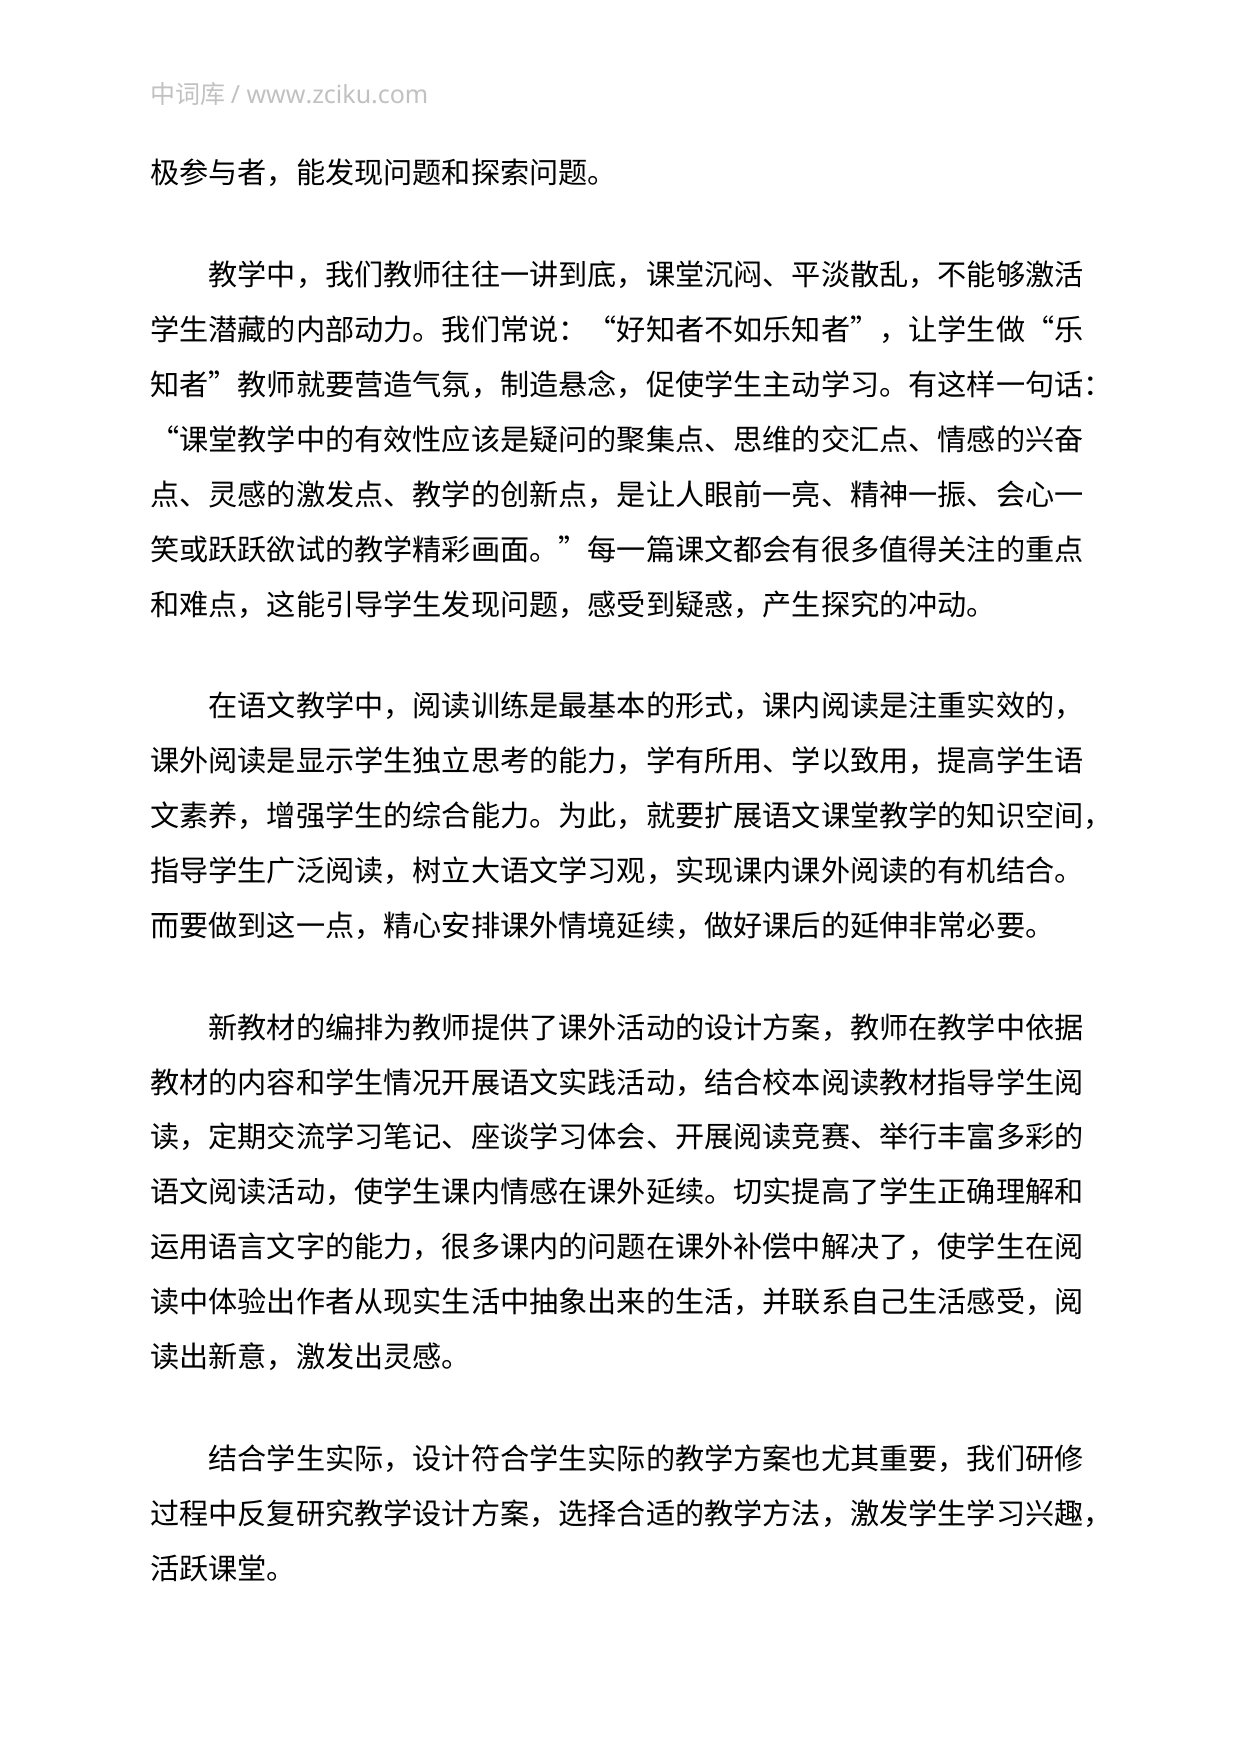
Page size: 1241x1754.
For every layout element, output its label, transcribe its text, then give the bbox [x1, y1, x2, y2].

text 教学中，我们教师往往一讲到底，课堂沉闷、平淡散乱，不能够激活学生潜藏的内部动力。我们常说：“好知者不如乐知者”，让学生做“乐知者”教师就要营造气氛，制造悬念，促使学生主动学习。有这样一句话：“课堂教学中的有效性应该是疑问的聚集点、思维的交汇点、情感的兴奋点、灵感的激发点、教学的创新点，是让人眼前一亮、精神一振、会心一笑或跃跃欲试的教学精彩画面。”每一篇课文都会有很多值得关注的重点和难点，这能引导学生发现问题，感受到疑惑，产生探究的冲动。 [150, 252, 1090, 623]
text 在语文教学中，阅读训练是最基本的形式，课内阅读是注重实效的，课外阅读是显示学生独立思考的能力，学有所用、学以致用，提高学生语文素养，增强学生的综合能力。为此，就要扩展语文课堂教学的知识空间，指导学生广泛阅读，树立大语文学习观，实现课内课外阅读的有机结合。而要做到这一点，精心安排课外情境延续，做好课后的延伸非常必要。 [150, 683, 1090, 945]
text 新教材的编排为教师提供了课外活动的设计方案，教师在教学中依据教材的内容和学生情况开展语文实践活动，结合校本阅读教材指导学生阅读，定期交流学习笔记、座谈学习体会、开展阅读竞赛、举行丰富多彩的语文阅读活动，使学生课内情感在课外延续。切实提高了学生正确理解和运用语言文字的能力，很多课内的问题在课外补偿中解决了，使学生在阅读中体验出作者从现实生活中抽象出来的生活，并联系自己生活感受，阅读出新意，激发出灵感。 [150, 1004, 1090, 1376]
text 结合学生实际，设计符合学生实际的教学方案也尤其重要，我们研修过程中反复研究教学设计方案，选择合适的教学方法，激发学生学习兴趣，活跃课堂。 [150, 1435, 1090, 1587]
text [150, 150, 1090, 192]
